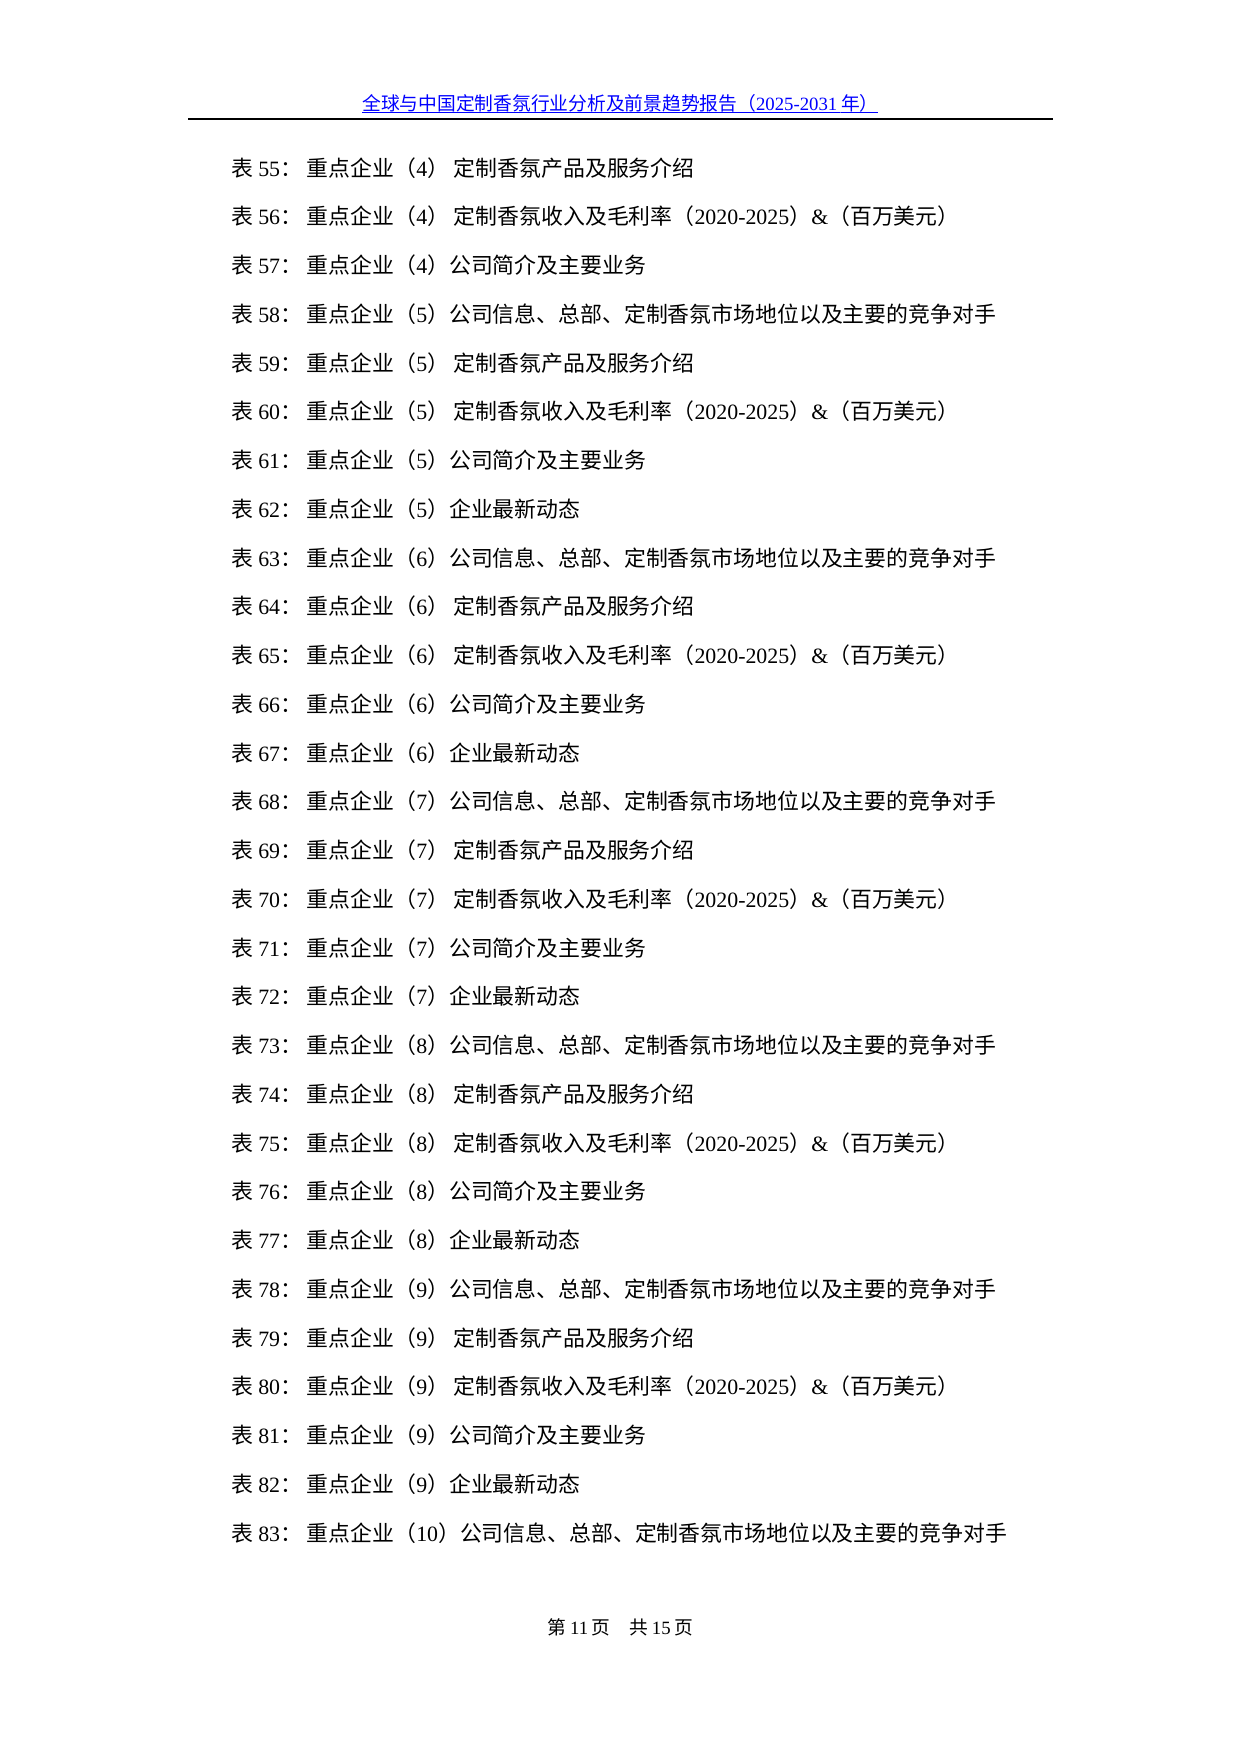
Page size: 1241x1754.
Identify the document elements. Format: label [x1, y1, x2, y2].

text [187, 150, 1053, 1548]
